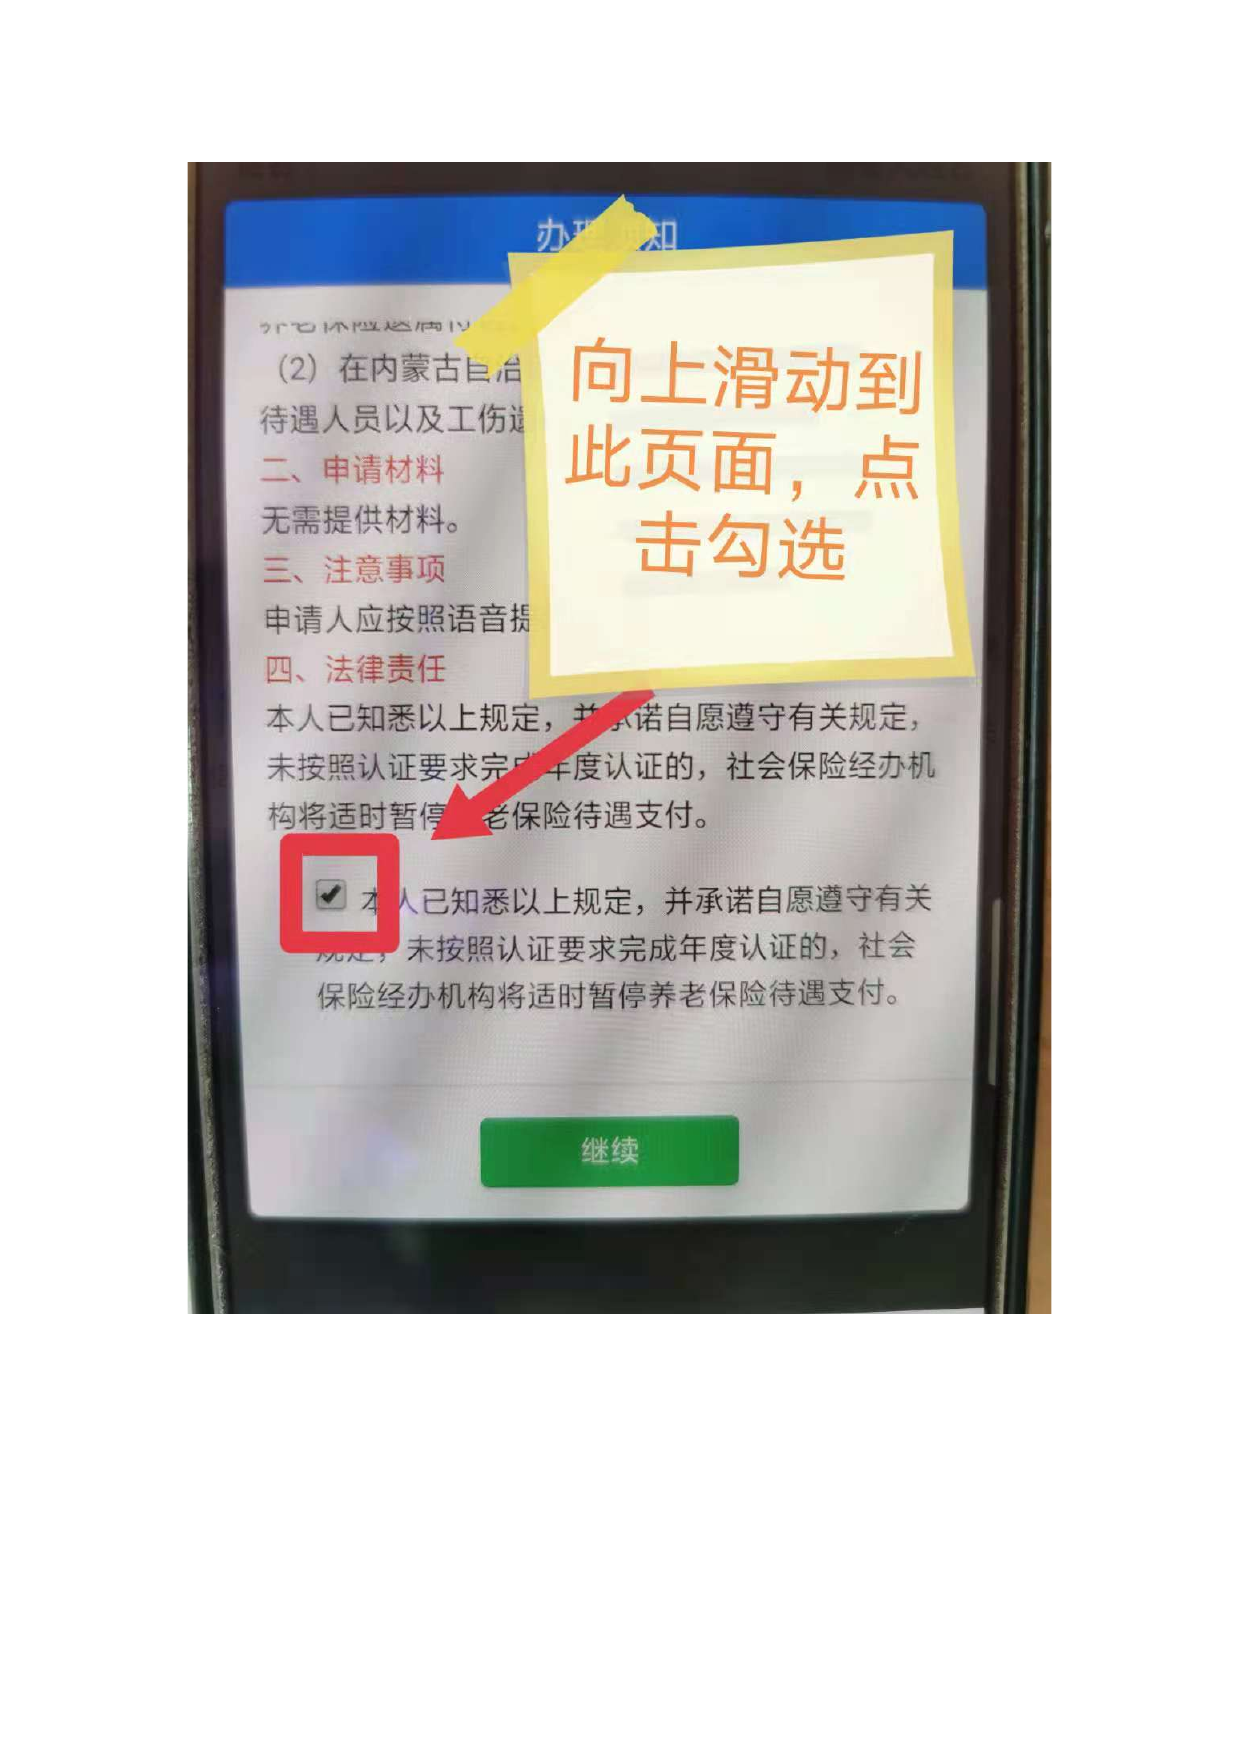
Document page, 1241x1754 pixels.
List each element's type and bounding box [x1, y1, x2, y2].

picture [187, 162, 1052, 1314]
